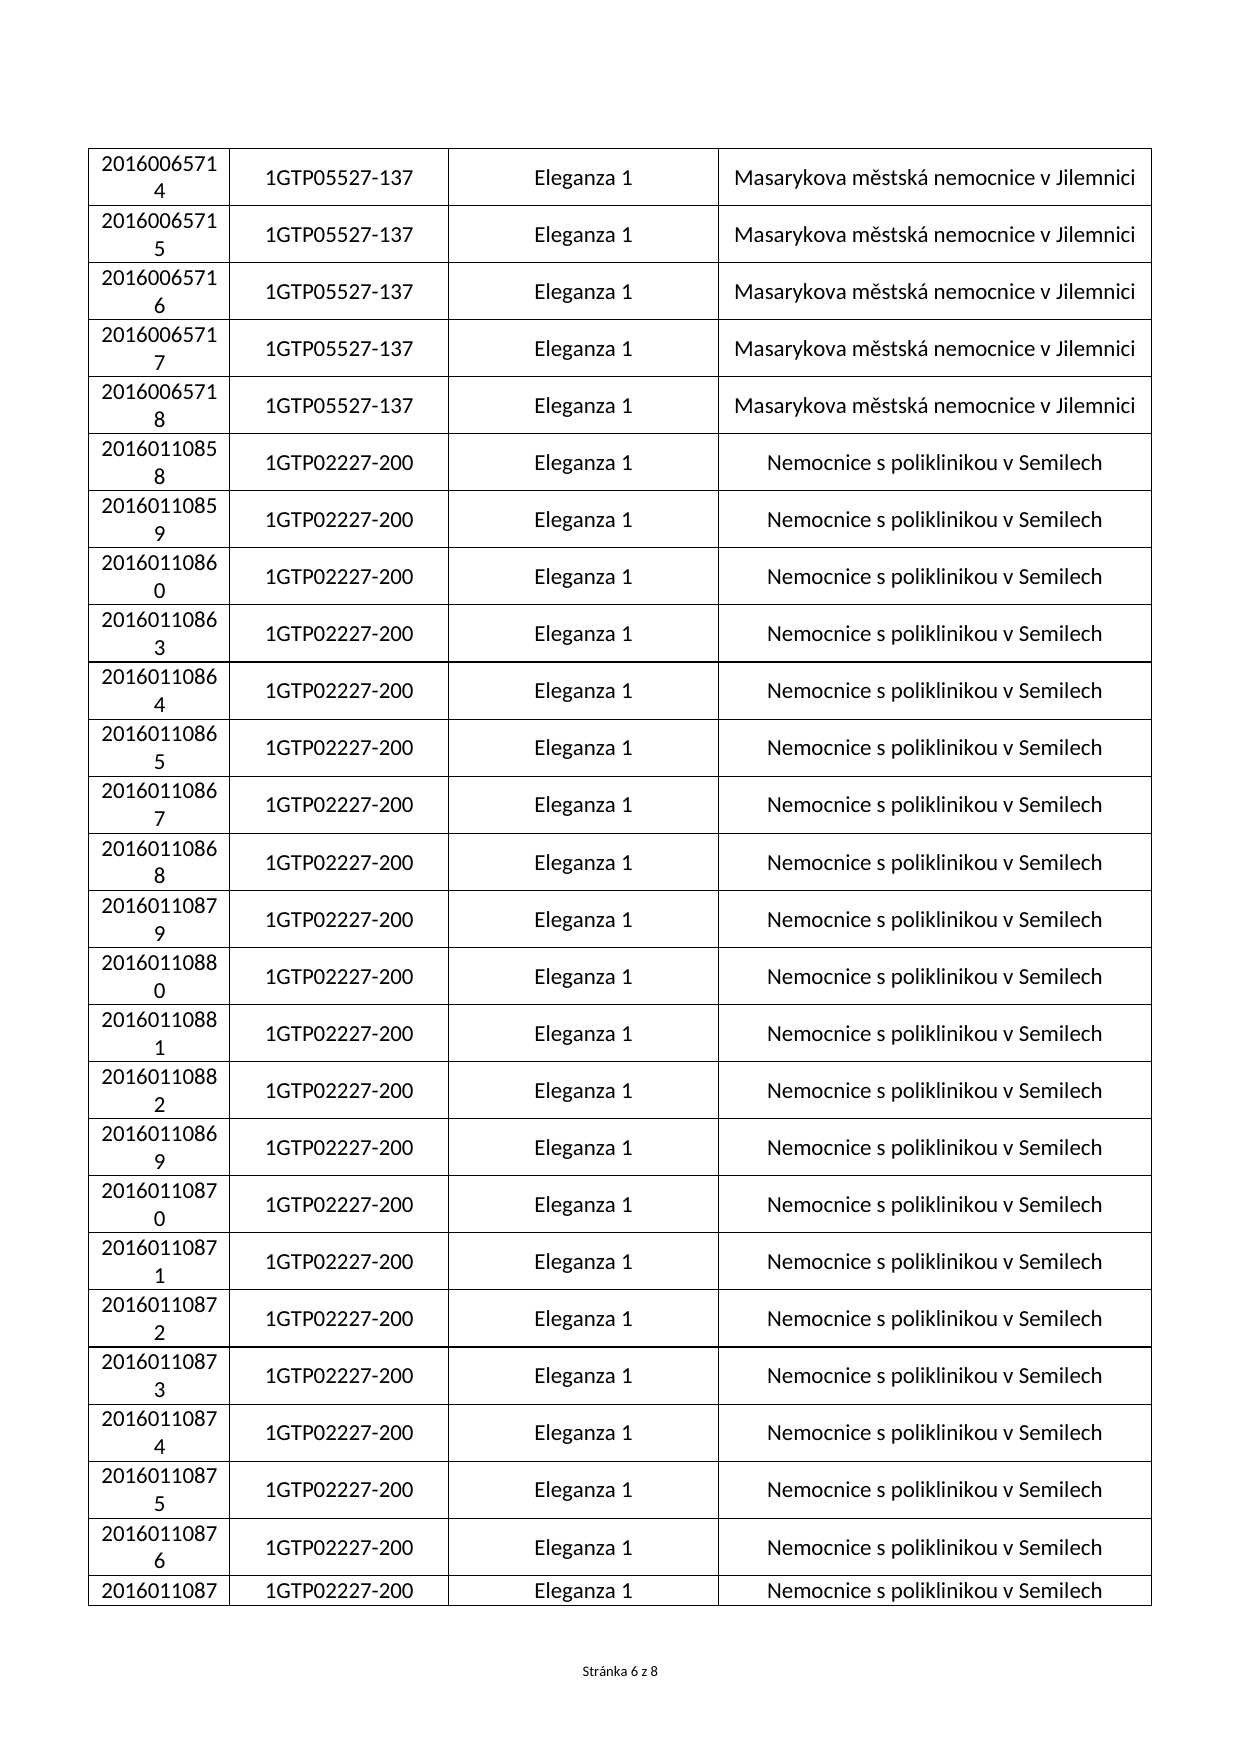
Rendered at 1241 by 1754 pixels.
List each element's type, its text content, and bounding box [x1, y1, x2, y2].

table_cell 20160110880 [89, 948, 229, 1004]
table_cell Nemocnice s poliklinikou v Semilech [719, 605, 1151, 661]
table_cell 20160110859 [89, 491, 229, 547]
table_cell Nemocnice s poliklinikou v Semilech [719, 777, 1151, 833]
table_cell Eleganza 1 [449, 891, 718, 947]
table_cell Eleganza 1 [449, 948, 718, 1004]
table_cell 1GTP02227-200 [230, 434, 448, 490]
table_cell Nemocnice s poliklinikou v Semilech [719, 1519, 1151, 1575]
table_cell 1GTP02227-200 [230, 1519, 448, 1575]
table_cell Nemocnice s poliklinikou v Semilech [719, 1405, 1151, 1461]
table_cell 20160110868 [89, 834, 229, 890]
table_cell Eleganza 1 [449, 1519, 718, 1575]
table_cell 20160110872 [89, 1290, 229, 1346]
table_cell 1GTP02227-200 [230, 663, 448, 718]
table_cell 20160110876 [89, 1519, 229, 1575]
table_cell Eleganza 1 [449, 1290, 718, 1346]
table_cell Eleganza 1 [449, 1462, 718, 1518]
table_cell 1GTP02227-200 [230, 548, 448, 604]
table_cell 20160110869 [89, 1119, 229, 1175]
table_cell Masarykova městská nemocnice v Jilemnici [719, 320, 1151, 376]
table_cell 20160110871 [89, 1233, 229, 1289]
table_cell Eleganza 1 [449, 548, 718, 604]
table_cell Nemocnice s poliklinikou v Semilech [719, 891, 1151, 947]
table_cell 20160110865 [89, 720, 229, 776]
table_cell 20160110860 [89, 548, 229, 604]
table_cell Eleganza 1 [449, 605, 718, 661]
table_cell 20160110882 [89, 1062, 229, 1118]
table_cell 1GTP02227-200 [230, 605, 448, 661]
table_cell 20160110863 [89, 605, 229, 661]
table_cell 1GTP05527-137 [230, 320, 448, 376]
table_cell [719, 263, 1151, 319]
table_cell 1GTP02227-200 [230, 1462, 448, 1518]
table_cell 20160110879 [89, 891, 229, 947]
table_cell Nemocnice s poliklinikou v Semilech [719, 491, 1151, 547]
table_cell 1GTP02227-200 [230, 948, 448, 1004]
table_cell Nemocnice s poliklinikou v Semilech [719, 548, 1151, 604]
table_cell Eleganza 1 [449, 1348, 718, 1403]
table_cell Nemocnice s poliklinikou v Semilech [719, 720, 1151, 776]
table_cell 1GTP02227-200 [230, 1119, 448, 1175]
table_cell 20160065714 [89, 149, 229, 205]
table_cell Nemocnice s poliklinikou v Semilech [719, 1348, 1151, 1403]
table_cell Masarykova městská nemocnice v Jilemnici [719, 377, 1151, 433]
table_cell 20160110874 [89, 1405, 229, 1461]
table_cell 20160065715 [89, 206, 229, 262]
table_cell 20160110875 [89, 1462, 229, 1518]
table_cell Nemocnice s poliklinikou v Semilech [719, 1062, 1151, 1118]
table_cell 20160065717 [89, 320, 229, 376]
table_cell 20160110867 [89, 777, 229, 833]
table_cell 20160110870 [89, 1176, 229, 1232]
table_cell Eleganza 1 [449, 777, 718, 833]
table_cell Nemocnice s poliklinikou v Semilech [719, 663, 1151, 718]
table_cell Nemocnice s poliklinikou v Semilech [719, 1005, 1151, 1061]
table_cell 20160110877 [89, 1576, 229, 1605]
table_cell Eleganza 1 [449, 1176, 718, 1232]
table_cell Eleganza 1 [449, 263, 718, 319]
table_cell Eleganza 1 [449, 206, 718, 262]
table_cell Eleganza 1 [449, 491, 718, 547]
table_cell 1GTP05527-137 [230, 206, 448, 262]
table_cell 20160065718 [89, 377, 229, 433]
table_cell Eleganza 1 [449, 320, 718, 376]
table_cell 1GTP02227-200 [230, 1176, 448, 1232]
table_cell 1GTP02227-200 [230, 1005, 448, 1061]
table_cell Eleganza 1 [449, 434, 718, 490]
table_cell Eleganza 1 [449, 377, 718, 433]
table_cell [719, 149, 1151, 205]
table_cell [719, 1576, 1151, 1605]
table_cell 1GTP02227-200 [230, 891, 448, 947]
table_cell Nemocnice s poliklinikou v Semilech [719, 1119, 1151, 1175]
table_cell 20160065716 [89, 263, 229, 319]
table_cell 1GTP02227-200 [230, 1348, 448, 1403]
table_cell Nemocnice s poliklinikou v Semilech [719, 948, 1151, 1004]
table_cell 1GTP05527-137 [230, 263, 448, 319]
table_cell Nemocnice s poliklinikou v Semilech [719, 1233, 1151, 1289]
table_cell 20160110864 [89, 663, 229, 718]
table_cell Nemocnice s poliklinikou v Semilech [719, 1462, 1151, 1518]
table_cell Eleganza 1 [449, 1062, 718, 1118]
table_cell 20160110881 [89, 1005, 229, 1061]
table_cell 1GTP02227-200 [230, 1405, 448, 1461]
table_cell Eleganza 1 [449, 1576, 718, 1605]
table_cell Eleganza 1 [449, 720, 718, 776]
table_cell Eleganza 1 [449, 1233, 718, 1289]
table_cell Nemocnice s poliklinikou v Semilech [719, 434, 1151, 490]
table_cell Nemocnice s poliklinikou v Semilech [719, 1176, 1151, 1232]
table_cell 1GTP02227-200 [230, 720, 448, 776]
table_cell 1GTP02227-200 [230, 491, 448, 547]
table_cell Eleganza 1 [449, 1119, 718, 1175]
table_cell Eleganza 1 [449, 834, 718, 890]
table_cell 20160110873 [89, 1348, 229, 1403]
table_cell Eleganza 1 [449, 149, 718, 205]
table_cell 1GTP02227-200 [230, 1290, 448, 1346]
table_cell 1GTP02227-200 [230, 777, 448, 833]
table_cell 20160110858 [89, 434, 229, 490]
table_cell Eleganza 1 [449, 663, 718, 718]
table_cell 1GTP02227-200 [230, 834, 448, 890]
table_cell Nemocnice s poliklinikou v Semilech [719, 1290, 1151, 1346]
table_cell 1GTP02227-200 [230, 1576, 448, 1605]
table_cell Eleganza 1 [449, 1405, 718, 1461]
table_cell 1GTP02227-200 [230, 1062, 448, 1118]
table_cell Nemocnice s poliklinikou v Semilech [719, 834, 1151, 890]
table_cell 1GTP05527-137 [230, 149, 448, 205]
table_cell 1GTP05527-137 [230, 377, 448, 433]
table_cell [719, 206, 1151, 262]
table_cell 1GTP02227-200 [230, 1233, 448, 1289]
table_cell Eleganza 1 [449, 1005, 718, 1061]
